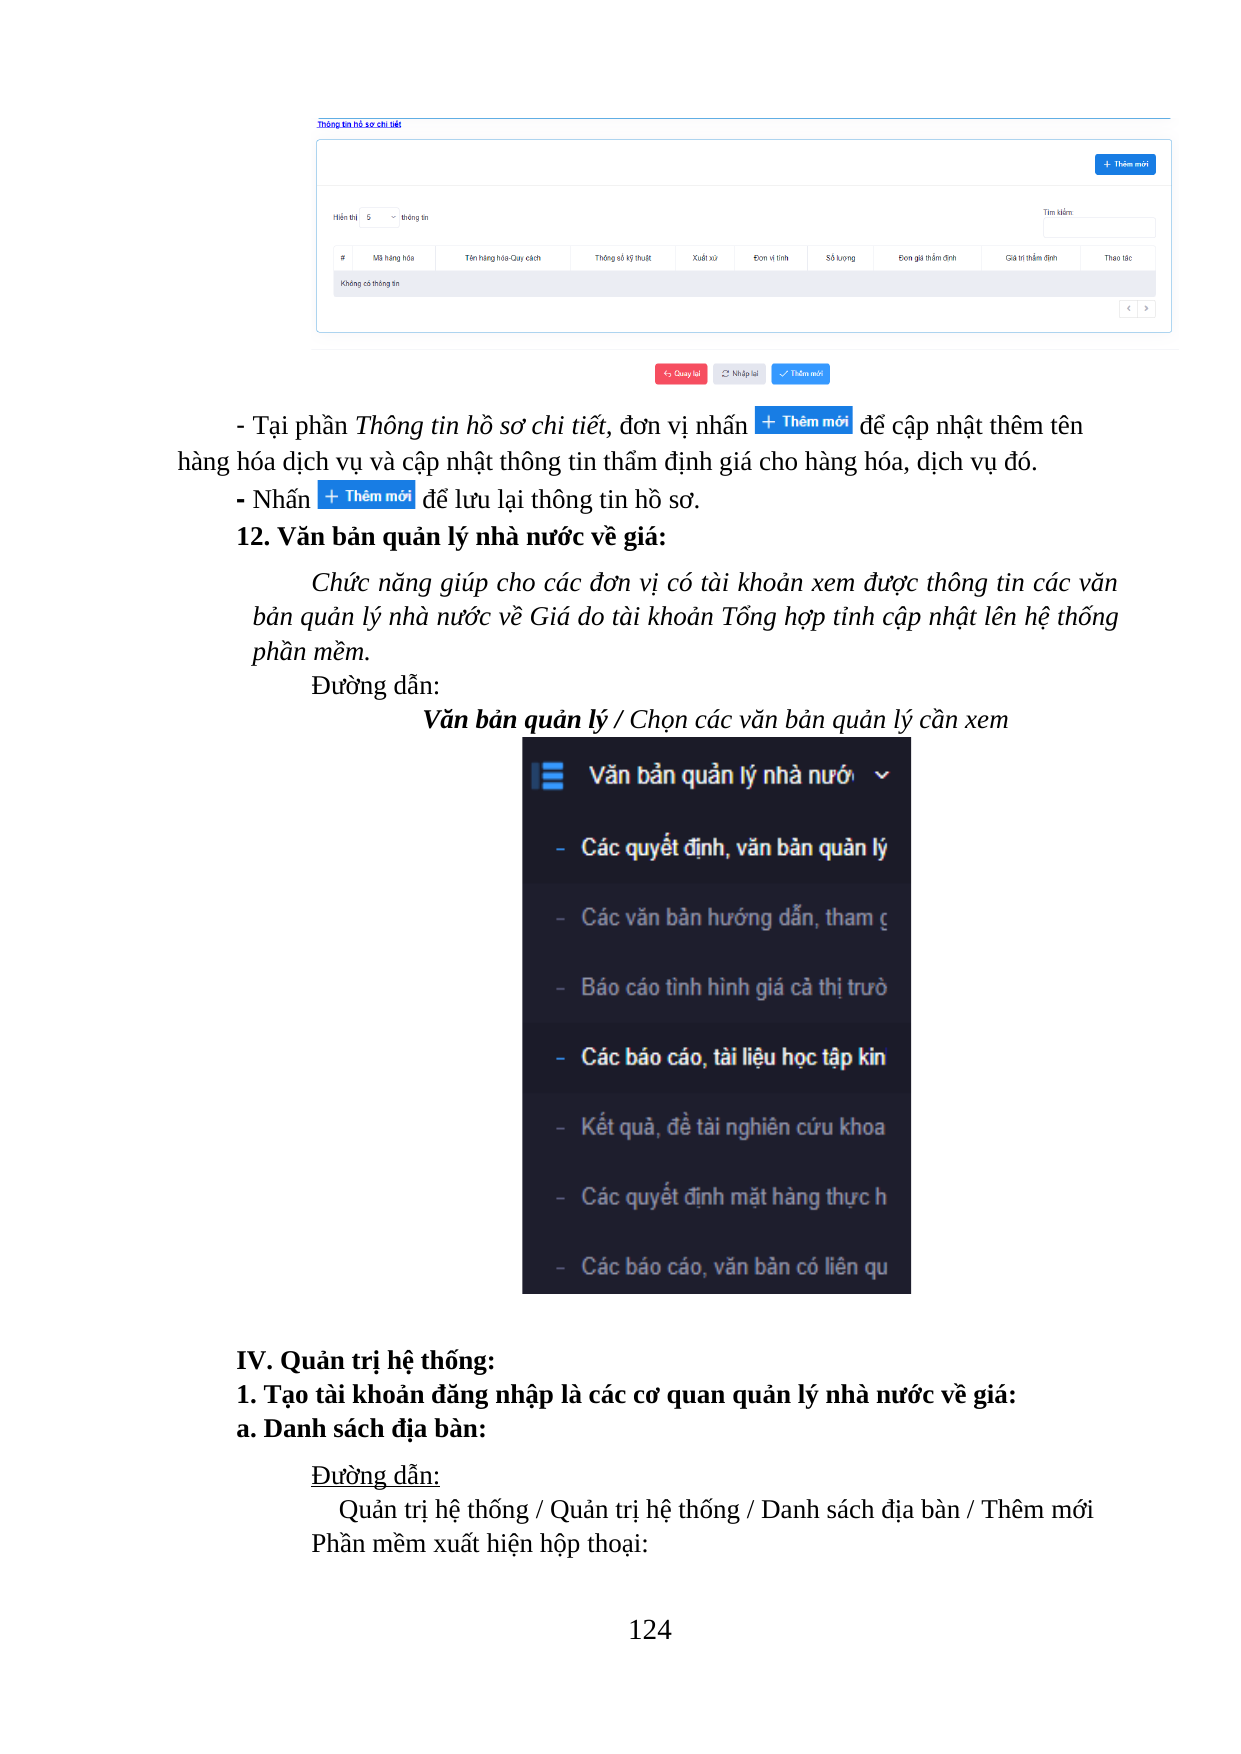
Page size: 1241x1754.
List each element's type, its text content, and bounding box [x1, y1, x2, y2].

list Tạo tài khoản đăng nhập là các cơ quan quản lý nhà nước về giá: [177, 1378, 1122, 1409]
picture [522, 737, 912, 1294]
picture [317, 480, 416, 509]
list Văn bản quản lý nhà nước về giá: [177, 520, 1122, 551]
text Đường dẫn: [252, 1459, 1122, 1490]
picture [754, 406, 853, 434]
list Tại phần Thông tin hồ sơ chi tiết, đơn vị nhấn để cập nhật thêm tên hàng hóa dịch vụ và cập nhật thông tin thẩm định giá cho hàng hóa, dịch vụ đó. [177, 405, 1122, 476]
text Phần mềm xuất hiện hộp thoại: [252, 1527, 1122, 1558]
list Nhấn để lưu lại thông tin hồ sơ. [177, 479, 1122, 516]
text Đường dẫn: [252, 669, 1122, 700]
list Danh sách địa bàn: [177, 1412, 1122, 1443]
text Văn bản quản lý / Chọn các văn bản quản lý cần xem [252, 703, 1122, 734]
list Quản trị hệ thống: [177, 1344, 1122, 1375]
text Quản trị hệ thống / Quản trị hệ thống / Danh sách địa bàn / Thêm mới [252, 1493, 1122, 1524]
text Chức năng giúp cho các đơn vị có tài khoản xem được thông tin các văn bản quản lý nhà nước về Giá do tài khoản Tổng hợp tỉnh cập nhật lên hệ thống phần mềm. [252, 566, 1122, 666]
picture [311, 118, 1179, 390]
